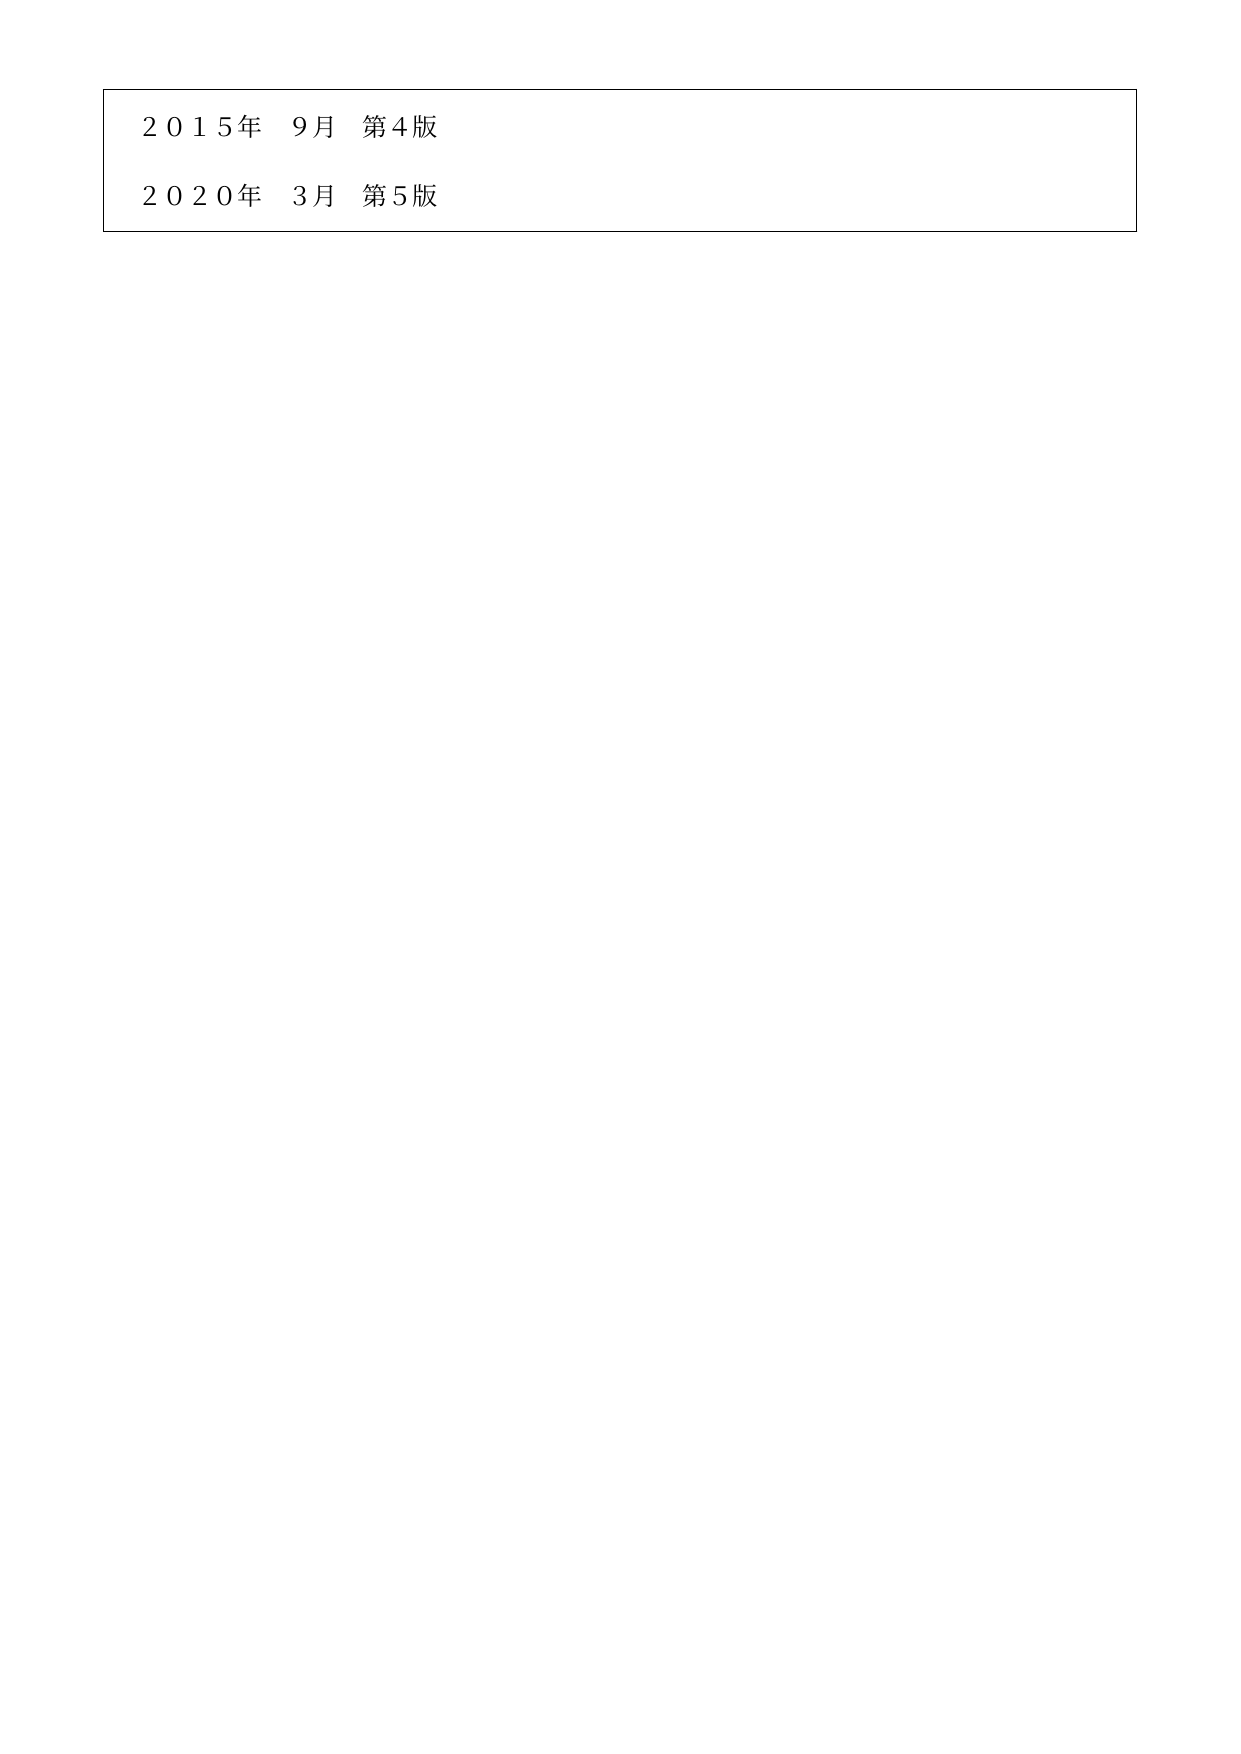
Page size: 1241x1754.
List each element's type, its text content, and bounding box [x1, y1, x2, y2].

text ２０２０年 ３月 第５版 [104, 157, 1136, 231]
text ２０１５年 ９月 第４版 [104, 90, 1136, 157]
